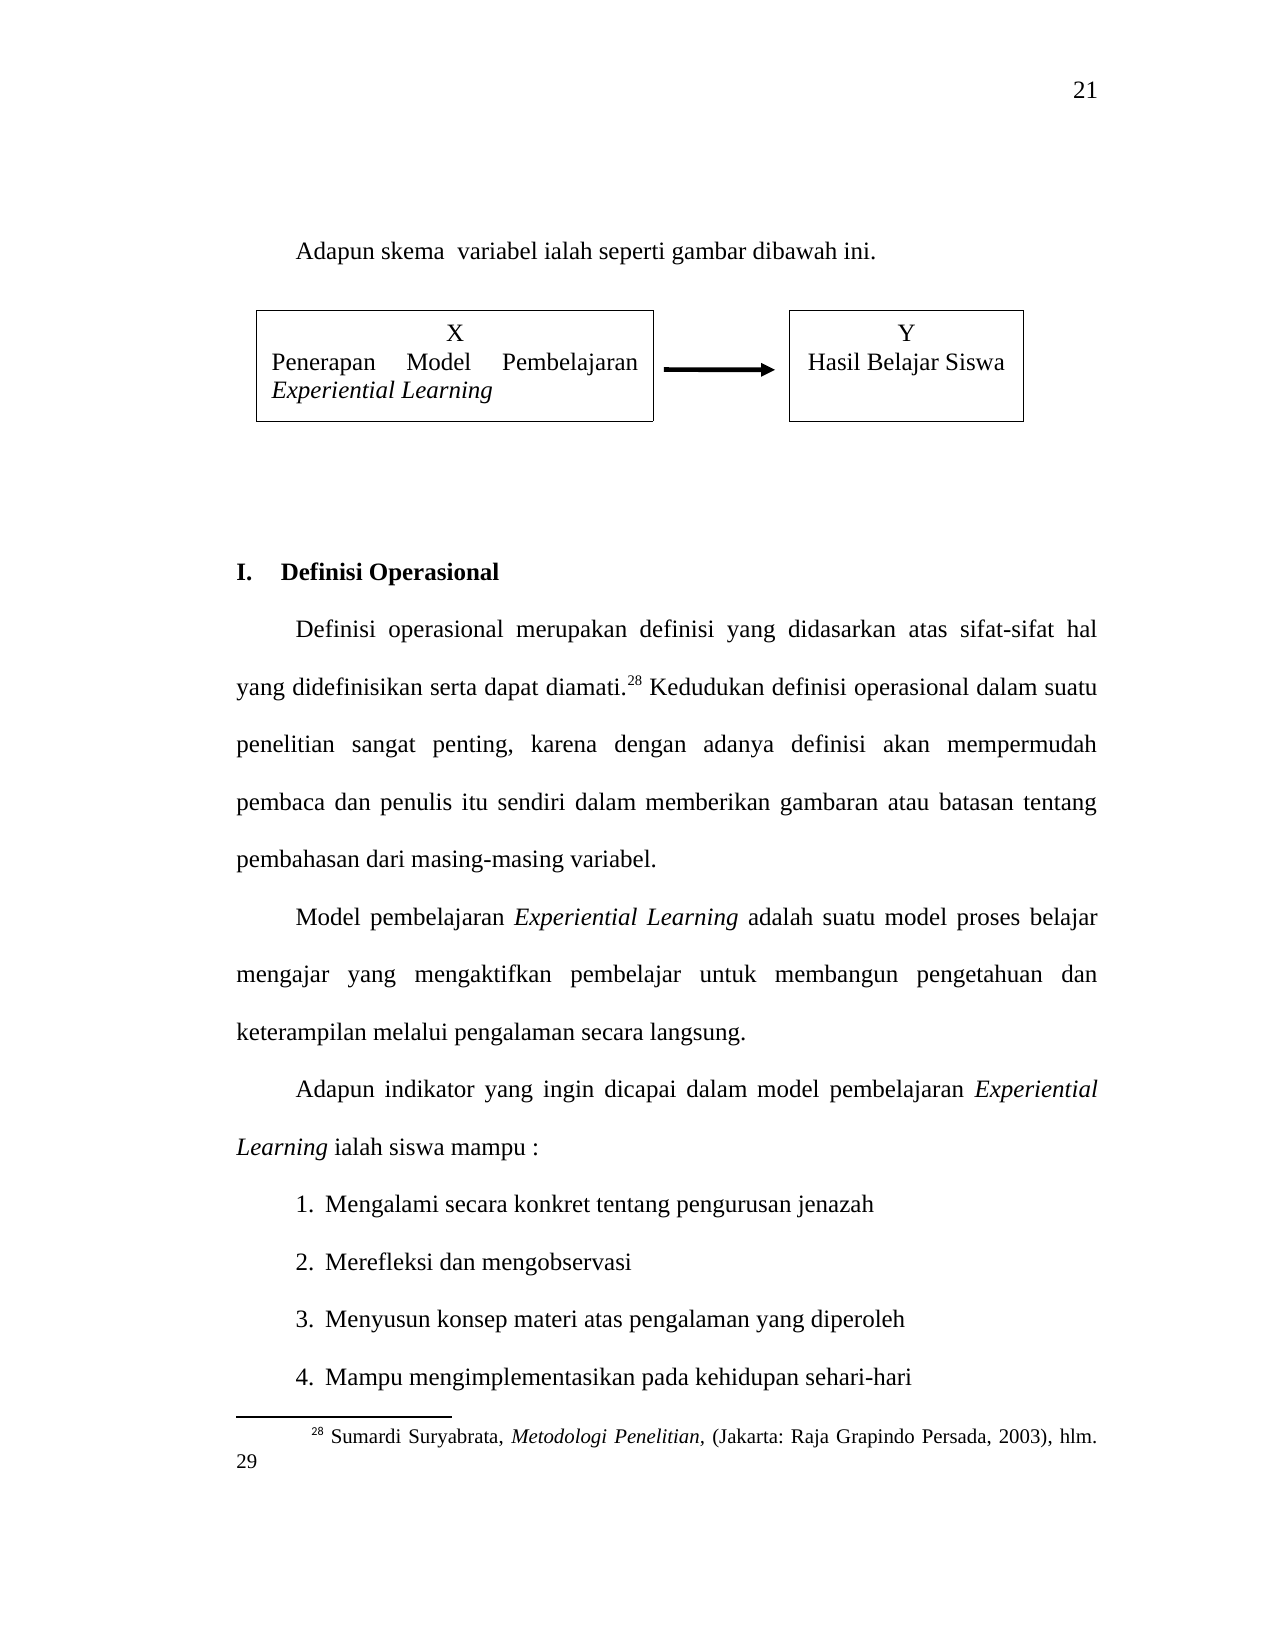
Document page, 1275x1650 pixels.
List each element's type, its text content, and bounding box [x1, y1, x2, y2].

list Menyusun konsep materi atas pengalaman yang diperoleh [295, 1304, 1098, 1333]
list Mampu mengimplementasikan pada kehidupan sehari-hari [295, 1362, 1098, 1391]
text Model pembelajaran Experiential Learning adalah suatu model proses belajar mengajar yang mengaktifkan pembelajar untuk membangun pengetahuan dan keterampilan melalui pengalaman secara langsung. [236, 902, 1098, 1046]
text Adapun indikator yang ingin dicapai dalam model pembelajaran Experiential Learning ialah siswa mampu : [236, 1074, 1098, 1161]
list Merefleksi dan mengobservasi [295, 1247, 1098, 1276]
text Adapun skema variabel ialah seperti gambar dibawah ini. [236, 236, 1098, 265]
list Mengalami secara konkret tentang pengurusan jenazah [295, 1189, 1098, 1218]
text Definisi operasional merupakan definisi yang didasarkan atas sifat-sifat hal yang didefinisikan serta dapat diamati. Kedudukan definisi operasional dalam suatu penelitian sangat penting, karena dengan adanya definisi akan mempermudah pembaca dan penulis itu sendiri dalam memberikan gambaran atau batasan tentang pembahasan dari masing-masing variabel. [236, 614, 1098, 873]
list Definisi Operasional [236, 557, 1098, 586]
